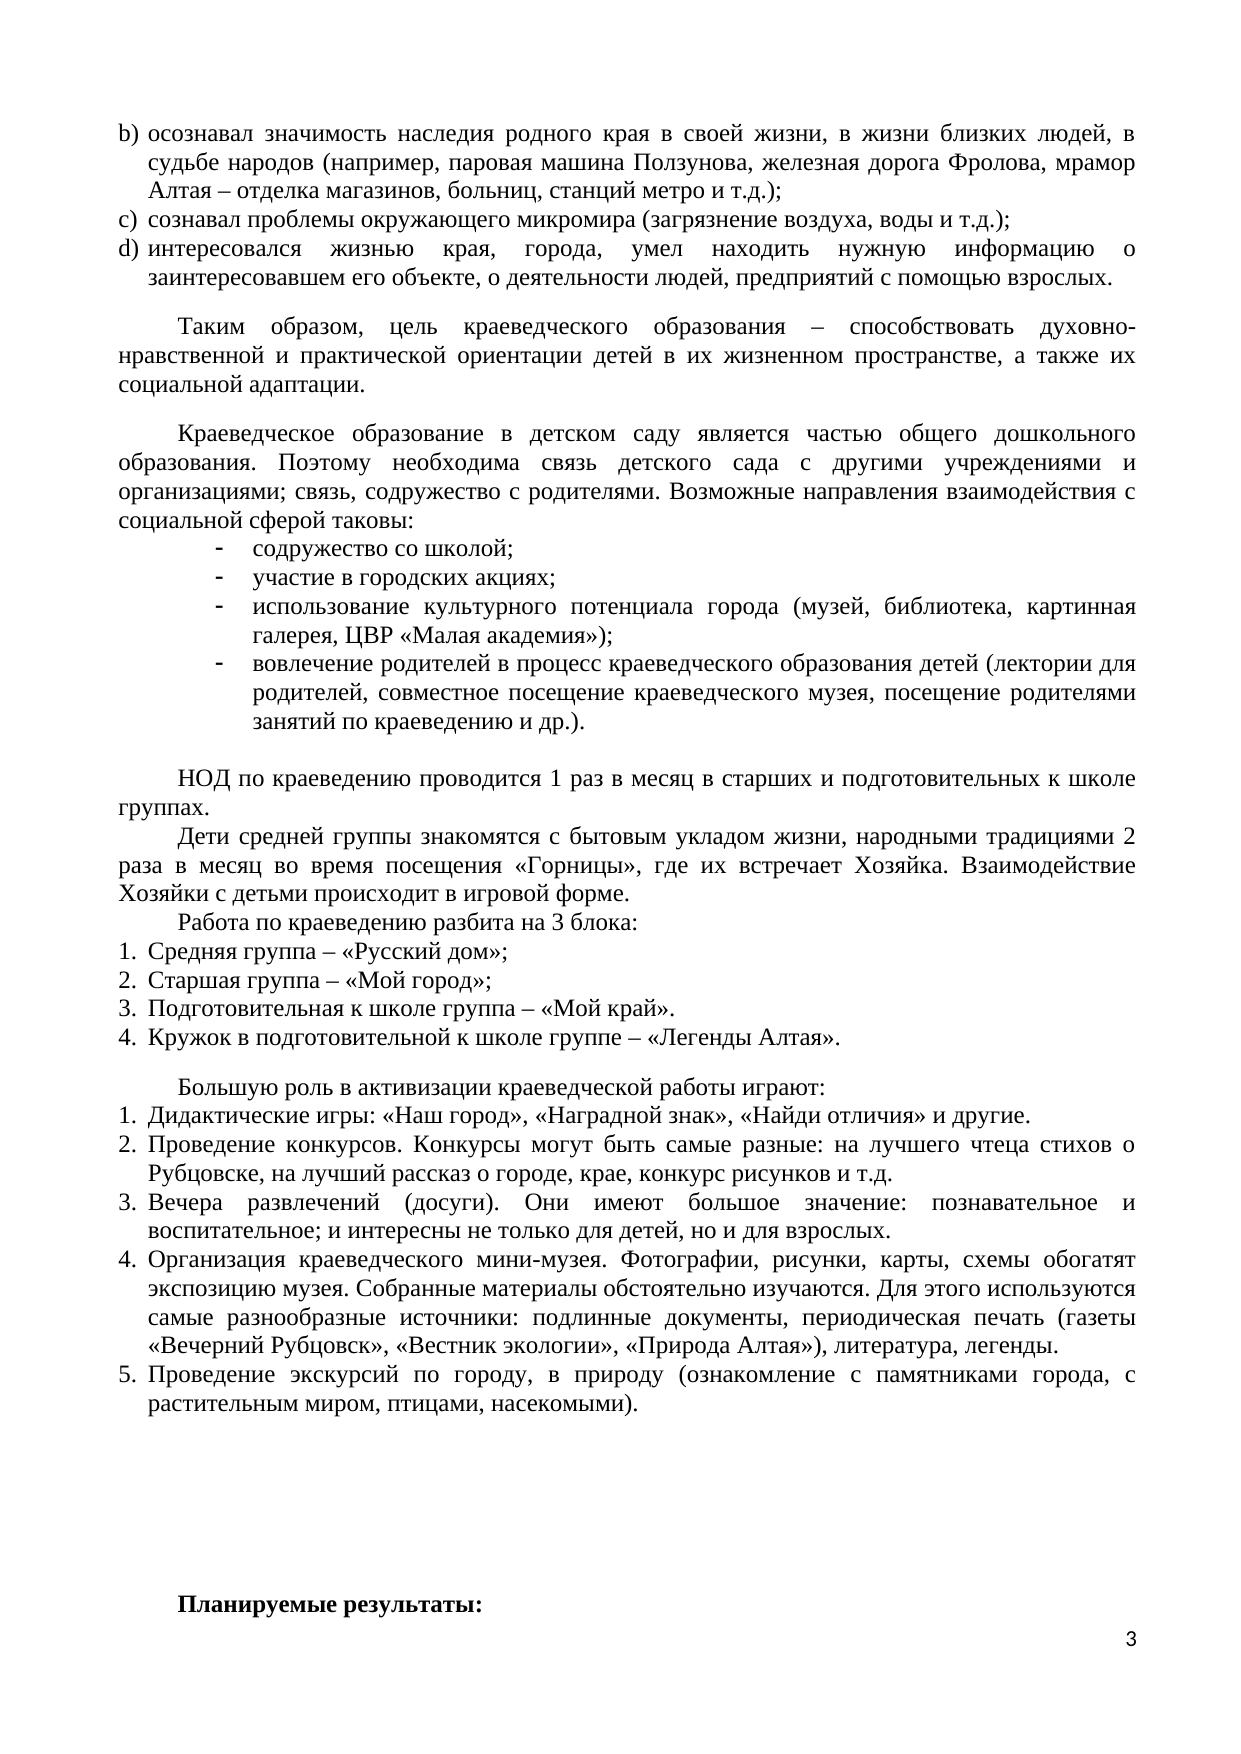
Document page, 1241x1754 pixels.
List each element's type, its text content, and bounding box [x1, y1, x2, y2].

text Таким образом, цель краеведческого образования – способствовать духовно-нравственной и практической ориентации детей в их жизненном пространстве, а также их социальной адаптации. [118, 311, 1137, 398]
text Дети средней группы знакомятся с бытовым укладом жизни, народными традициями 2 раза в месяц во время посещения «Горницы», где их встречает Хозяйка. Взаимодействие Хозяйки с детьми происходит в игровой форме. [118, 821, 1137, 907]
list Средняя группа – «Русский дом»; [118, 936, 1137, 965]
text Работа по краеведению разбита на 3 блока: [118, 907, 1137, 936]
list вовлечение родителей в процесс краеведческого образования детей (лектории для родителей, совместное посещение краеведческого музея, посещение родителями занятий по краеведению и др.). [215, 648, 1137, 735]
list Дидактические игры: «Наш город», «Наградной знак», «Найди отличия» и другие. [118, 1101, 1137, 1129]
list сознавал проблемы окружающего микромира (загрязнение воздуха, воды и т.д.); [118, 204, 1137, 233]
text НОД по краеведению проводится 1 раз в месяц в старших и подготовительных к школе группах. [118, 763, 1137, 821]
list осознавал значимость наследия родного края в своей жизни, в жизни близких людей, в судьбе народов (например, паровая машина Ползунова, железная дорога Фролова, мрамор Алтая – отделка магазинов, больниц, станций метро и т.д.); [118, 118, 1137, 204]
text Планируемые результаты: [118, 1589, 1137, 1618]
list Подготовительная к школе группа – «Мой край». [118, 993, 1137, 1022]
text Краеведческое образование в детском саду является частью общего дошкольного образования. Поэтому необходима связь детского сада с другими учреждениями и организациями; связь, содружество с родителями. Возможные направления взаимодействия с социальной сферой таковы: [118, 418, 1137, 533]
text Большую роль в активизации краеведческой работы играют: [118, 1072, 1137, 1101]
list Кружок в подготовительной к школе группе – «Легенды Алтая». [118, 1022, 1137, 1051]
list Организация краеведческого мини-музея. Фотографии, рисунки, карты, схемы обогатят экспозицию музея. Собранные материалы обстоятельно изучаются. Для этого используются самые разнообразные источники: подлинные документы, периодическая печать (газеты «Вечерний Рубцовск», «Вестник экологии», «Природа Алтая»), литература, легенды. [118, 1244, 1137, 1359]
list Старшая группа – «Мой город»; [118, 965, 1137, 993]
list использование культурного потенциала города (музей, библиотека, картинная галерея, ЦВР «Малая академия»); [215, 591, 1137, 648]
list Вечера развлечений (досуги). Они имеют большое значение: познавательное и воспитательное; и интересны не только для детей, но и для взрослых. [118, 1187, 1137, 1244]
list содружество со школой; [215, 533, 1137, 562]
list Проведение конкурсов. Конкурсы могут быть самые разные: на лучшего чтеца стихов о Рубцовске, на лучший рассказ о городе, крае, конкурс рисунков и т.д. [118, 1129, 1137, 1187]
list участие в городских акциях; [215, 562, 1137, 591]
list Проведение экскурсий по городу, в природу (ознакомление с памятниками города, с растительным миром, птицами, насекомыми). [118, 1359, 1137, 1417]
list интересовался жизнью края, города, умел находить нужную информацию о заинтересовавшем его объекте, о деятельности людей, предприятий с помощью взрослых. [118, 233, 1137, 291]
